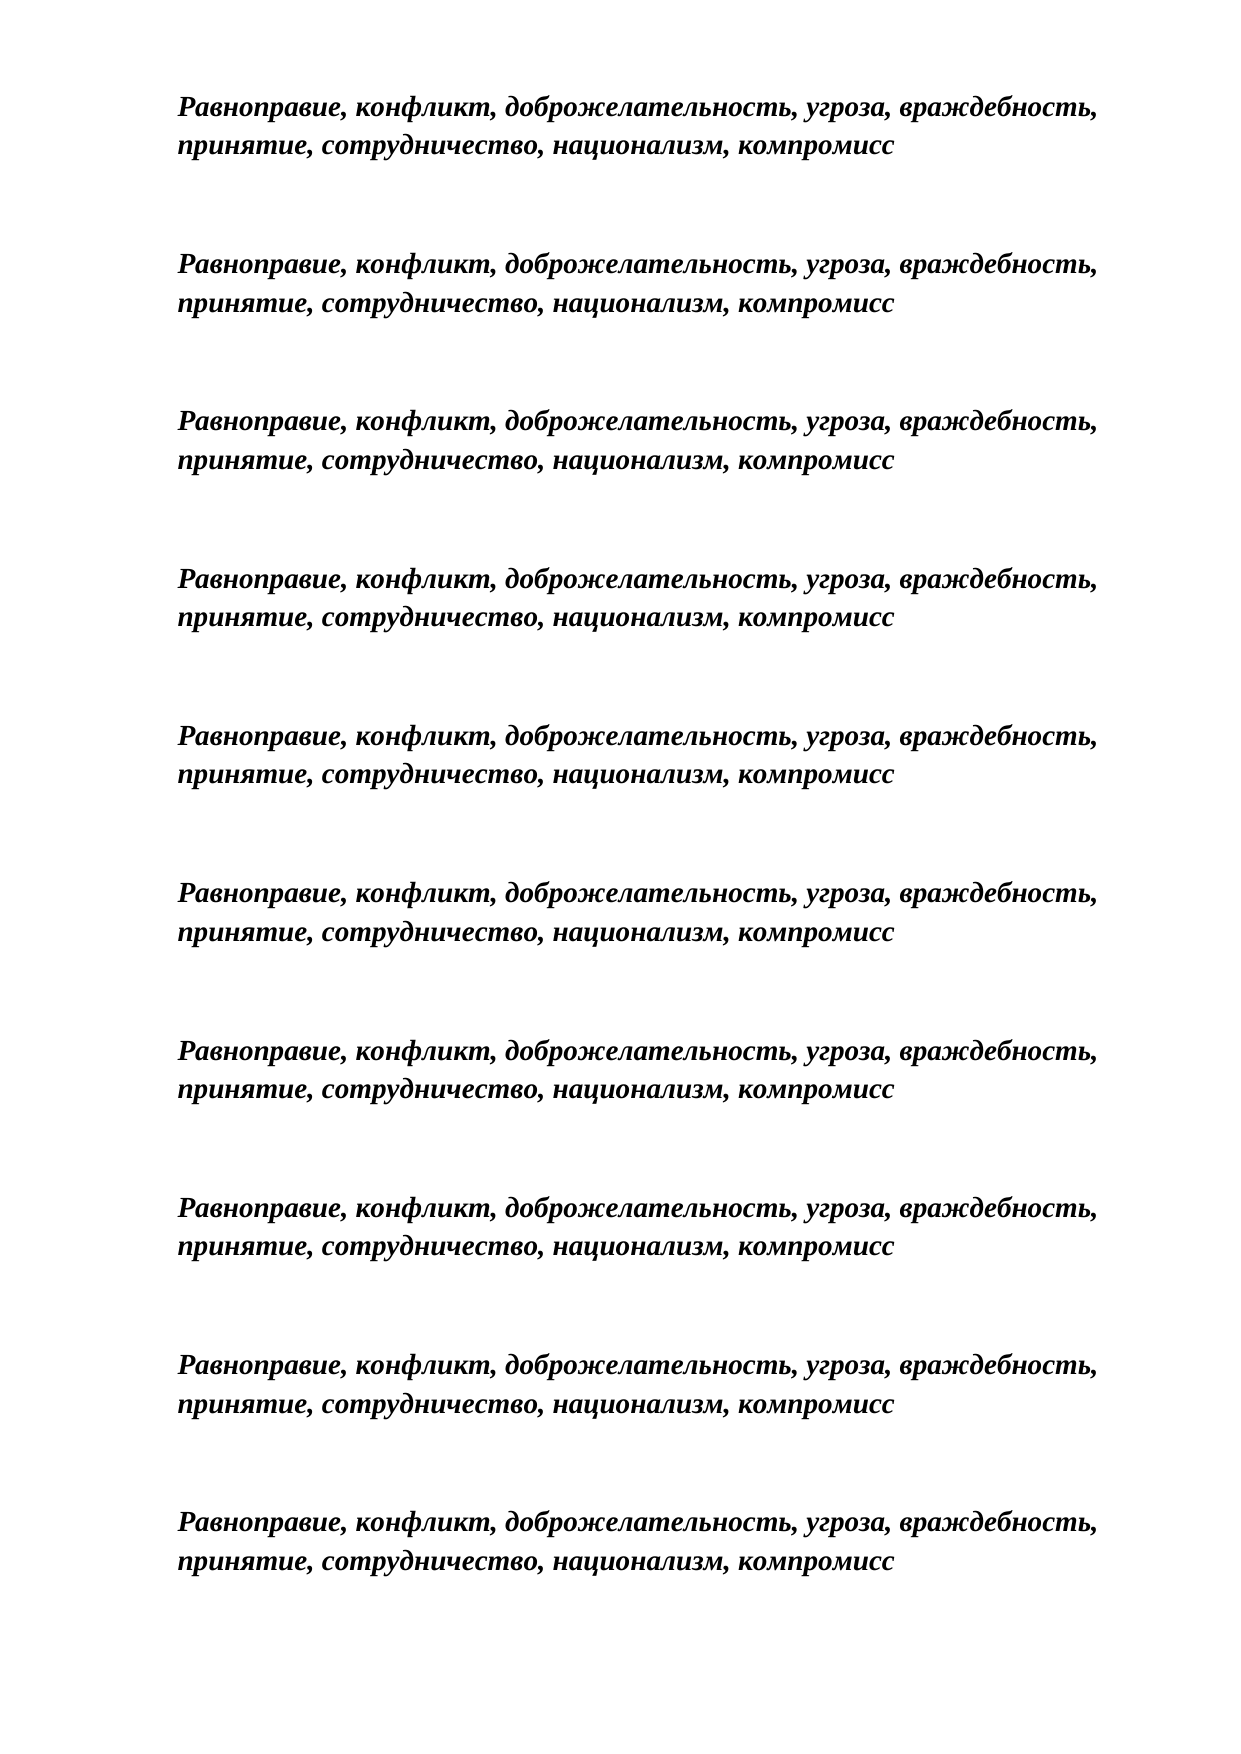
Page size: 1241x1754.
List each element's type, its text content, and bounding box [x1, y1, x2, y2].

text Равноправие, конфликт, доброжелательность, угроза, враждебность, принятие, сотрудничество, национализм, компромисс [177, 89, 1152, 161]
text Равноправие, конфликт, доброжелательность, угроза, враждебность, принятие, сотрудничество, национализм, компромисс [177, 1033, 1152, 1105]
text Равноправие, конфликт, доброжелательность, угроза, враждебность, принятие, сотрудничество, национализм, компромисс [177, 718, 1152, 790]
text Равноправие, конфликт, доброжелательность, угроза, враждебность, принятие, сотрудничество, национализм, компромисс [177, 1347, 1152, 1419]
text Равноправие, конфликт, доброжелательность, угроза, враждебность, принятие, сотрудничество, национализм, компромисс [177, 246, 1152, 318]
text Равноправие, конфликт, доброжелательность, угроза, враждебность, принятие, сотрудничество, национализм, компромисс [177, 875, 1152, 947]
text Равноправие, конфликт, доброжелательность, угроза, враждебность, принятие, сотрудничество, национализм, компромисс [177, 561, 1152, 633]
text Равноправие, конфликт, доброжелательность, угроза, враждебность, принятие, сотрудничество, национализм, компромисс [177, 1504, 1152, 1577]
text Равноправие, конфликт, доброжелательность, угроза, враждебность, принятие, сотрудничество, национализм, компромисс [177, 403, 1152, 476]
text Равноправие, конфликт, доброжелательность, угроза, враждебность, принятие, сотрудничество, национализм, компромисс [177, 1190, 1152, 1262]
